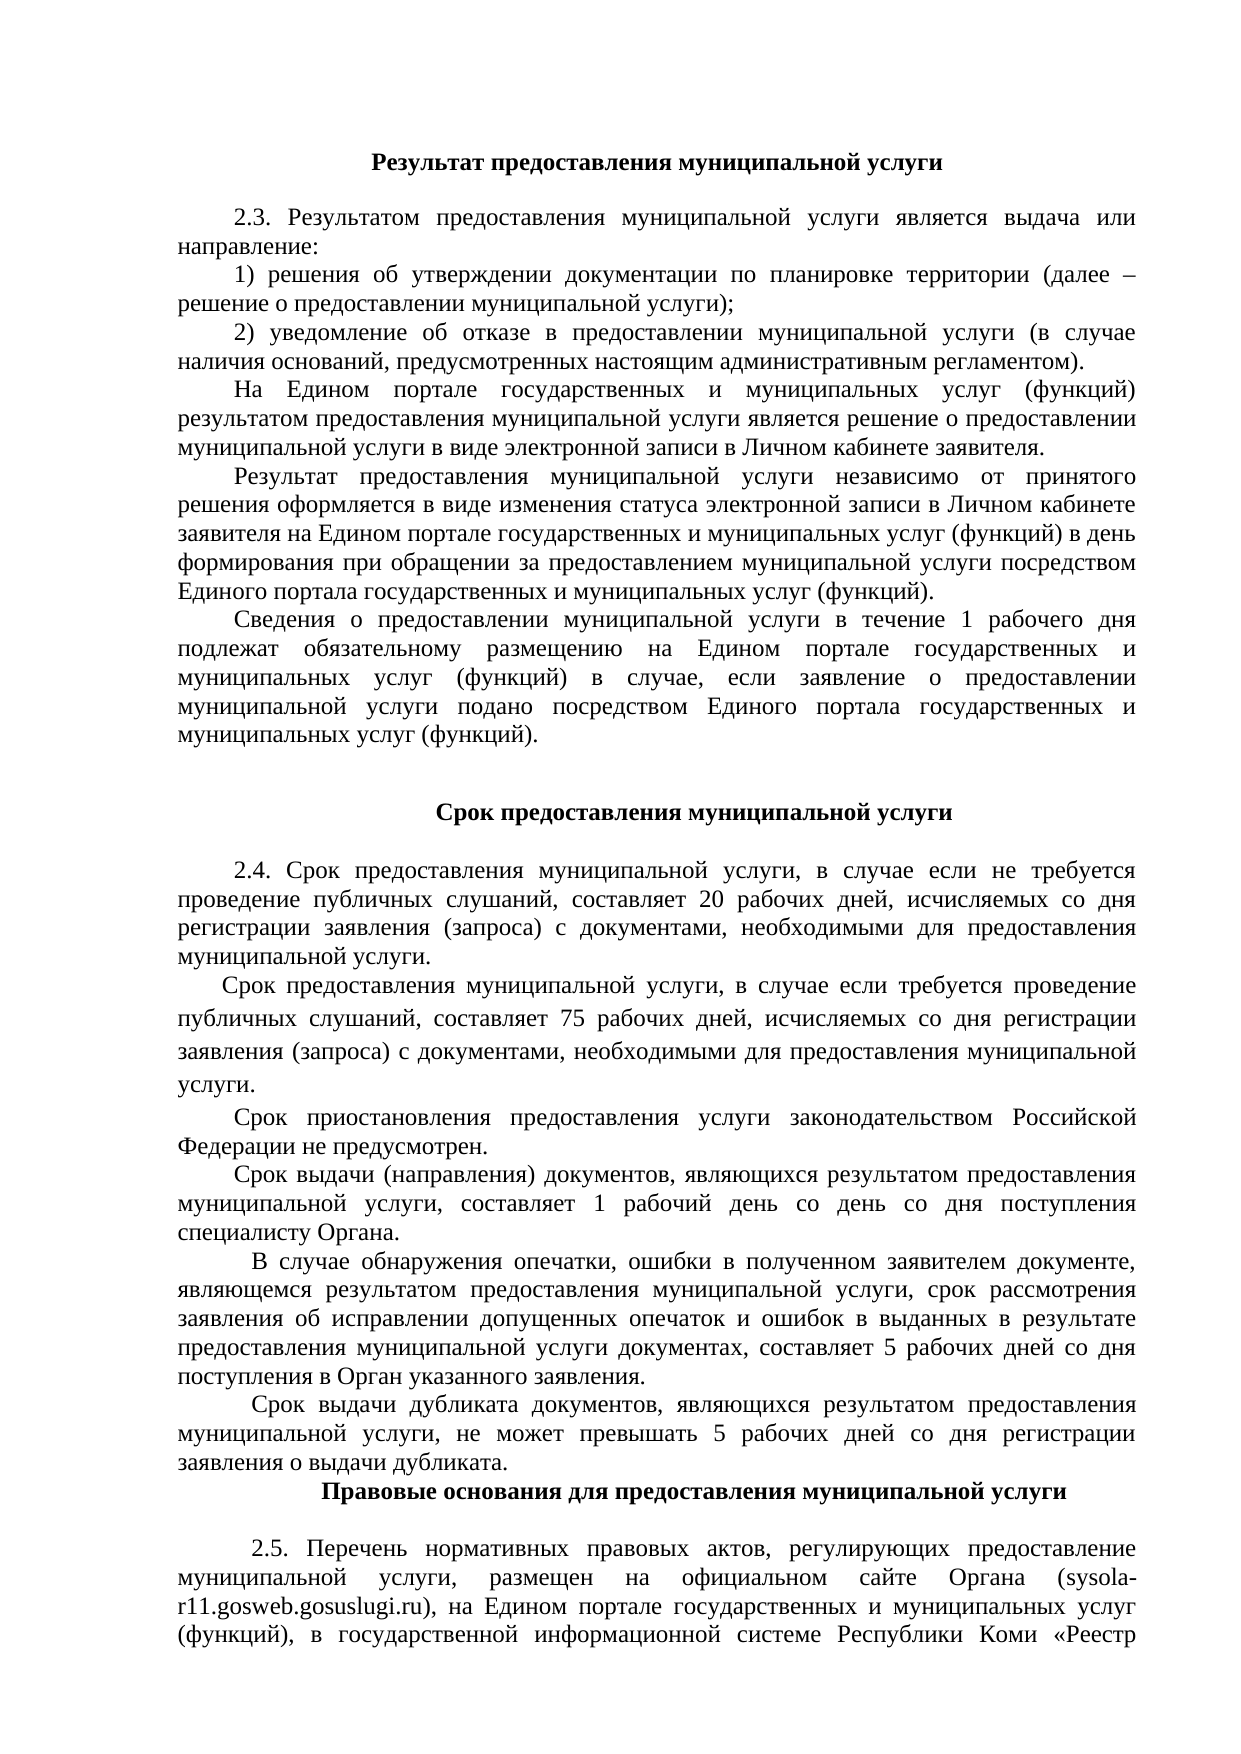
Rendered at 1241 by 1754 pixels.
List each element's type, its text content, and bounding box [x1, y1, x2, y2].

text 1) решения об утверждении документации по планировке территории (далее – решение о предоставлении муниципальной услуги); [177, 259, 1137, 317]
text На Едином портале государственных и муниципальных услуг (функций) результатом предоставления муниципальной услуги является решение о предоставлении муниципальной услуги в виде электронной записи в Личном кабинете заявителя. [177, 374, 1137, 461]
text Сведения о предоставлении муниципальной услуги в течение 1 рабочего дня подлежат обязательному размещению на Едином портале государственных и муниципальных услуг (функций) в случае, если заявление о предоставлении муниципальной услуги подано посредством Единого портала государственных и муниципальных услуг (функций). [177, 604, 1137, 748]
text Срок выдачи (направления) документов, являющихся результатом предоставления муниципальной услуги, составляет 1 рабочий день со день со дня поступления специалисту Органа. [177, 1159, 1137, 1246]
text Результат предоставления муниципальной услуги [177, 147, 1137, 176]
text 2.3. Результатом предоставления муниципальной услуги является выдача или направление: [177, 202, 1137, 259]
text 2) уведомление об отказе в предоставлении муниципальной услуги (в случае наличия оснований, предусмотренных настоящим административным регламентом). [177, 317, 1137, 374]
text 2.4. Срок предоставления муниципальной услуги, в случае если не требуется проведение публичных слушаний, составляет 20 рабочих дней, исчисляемых со дня регистрации заявления (запроса) с документами, необходимыми для предоставления муниципальной услуги. [177, 855, 1137, 970]
text Срок выдачи дубликата документов, являющихся результатом предоставления муниципальной услуги, не может превышать 5 рабочих дней со дня регистрации заявления о выдачи дубликата. [177, 1389, 1137, 1476]
text Срок предоставления муниципальной услуги, в случае если требуется проведение публичных слушаний, составляет 75 рабочих дней, исчисляемых со дня регистрации заявления (запроса) с документами, необходимыми для предоставления муниципальной услуги. [177, 970, 1137, 1098]
text Результат предоставления муниципальной услуги независимо от принятого решения оформляется в виде изменения статуса электронной записи в Личном кабинете заявителя на Едином портале государственных и муниципальных услуг (функций) в день формирования при обращении за предоставлением муниципальной услуги посредством Единого портала государственных и муниципальных услуг (функций). [177, 461, 1137, 604]
text Срок предоставления муниципальной услуги [177, 797, 1137, 826]
text В случае обнаружения опечатки, ошибки в полученном заявителем документе, являющемся результатом предоставления муниципальной услуги, срок рассмотрения заявления об исправлении допущенных опечаток и ошибок в выданных в результате предоставления муниципальной услуги документах, составляет 5 рабочих дней со дня поступления в Орган указанного заявления. [177, 1246, 1137, 1389]
text Срок приостановления предоставления услуги законодательством Российской Федерации не предусмотрен. [177, 1102, 1137, 1159]
text Правовые основания для предоставления муниципальной услуги [177, 1476, 1137, 1504]
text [177, 1533, 1137, 1648]
